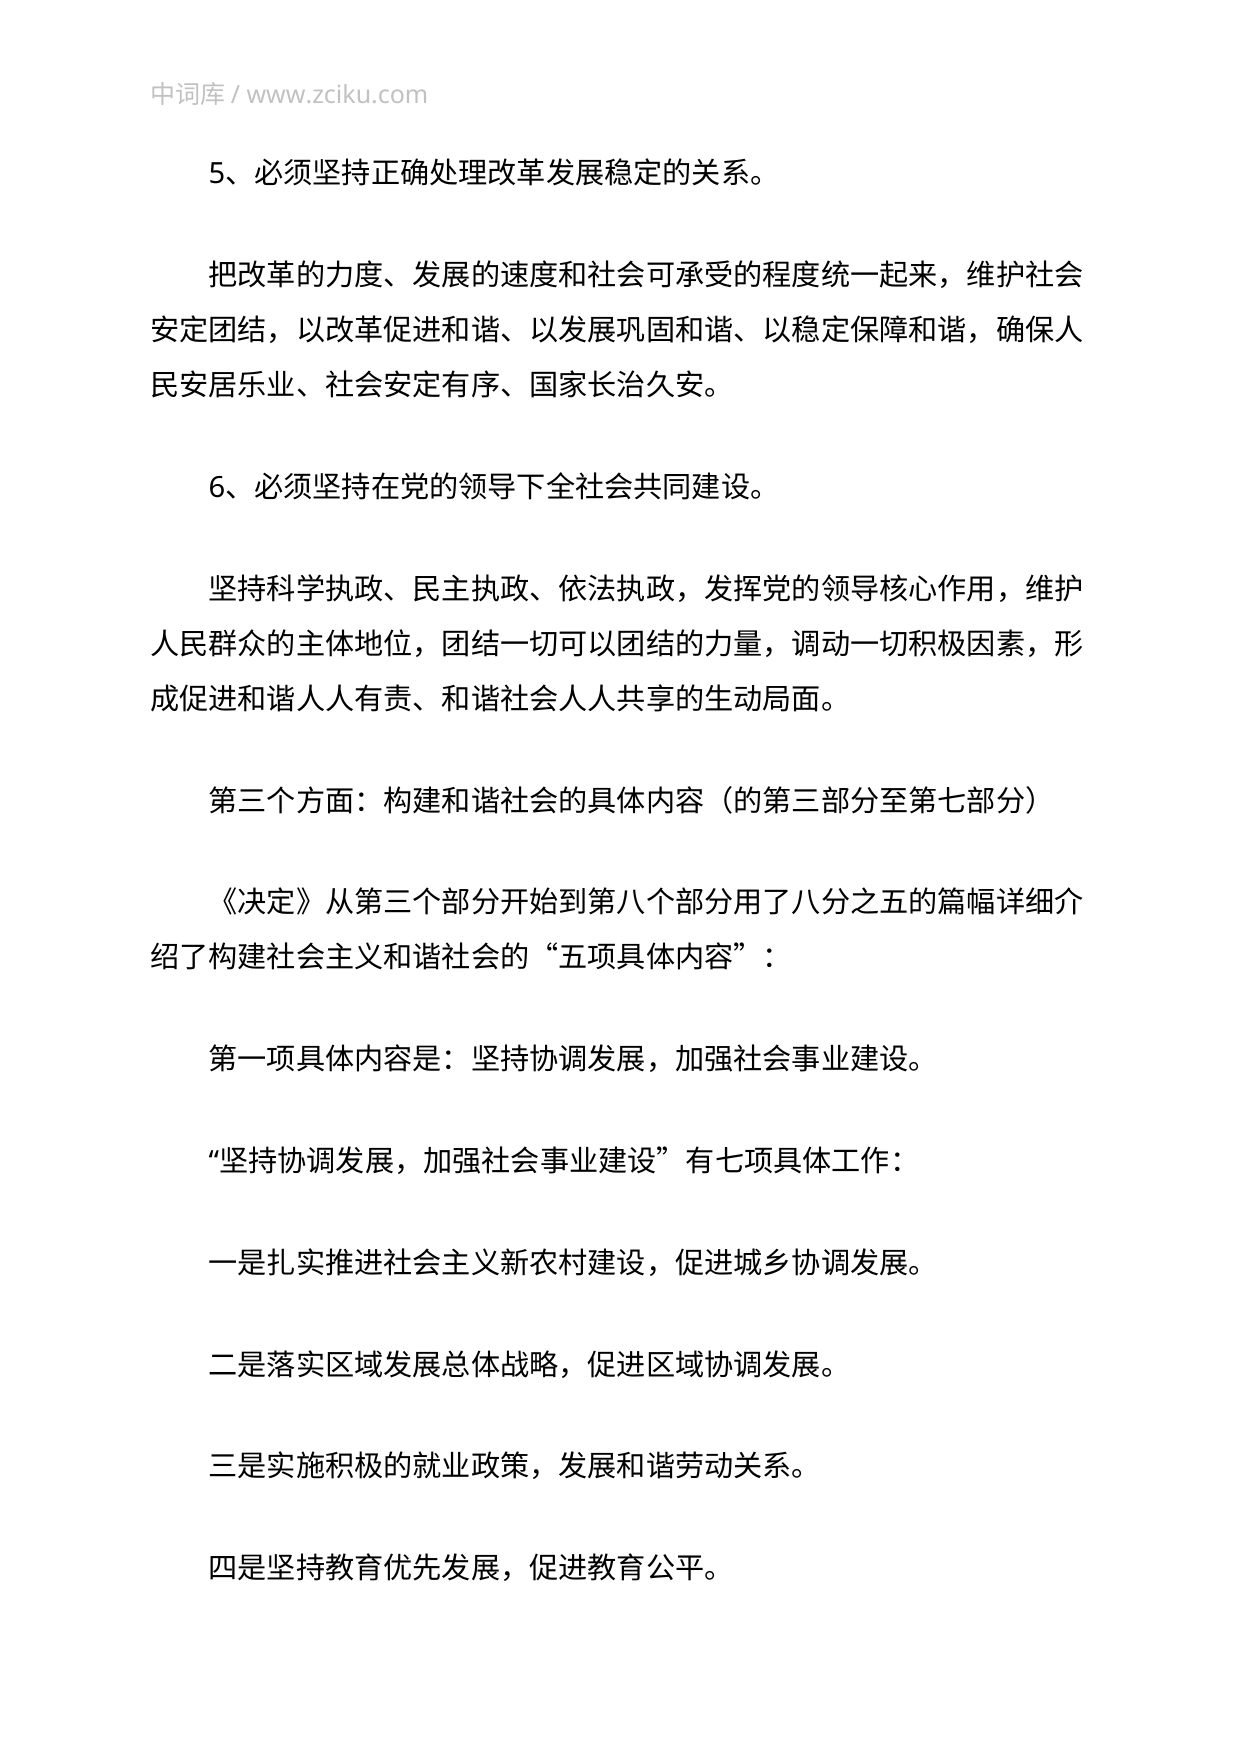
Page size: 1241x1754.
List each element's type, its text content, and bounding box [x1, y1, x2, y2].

text 四是坚持教育优先发展，促进教育公平。 [150, 1544, 1090, 1587]
text 把改革的力度、发展的速度和社会可承受的程度统一起来，维护社会安定团结，以改革促进和谐、以发展巩固和谐、以稳定保障和谐，确保人民安居乐业、社会安定有序、国家长治久安。 [150, 252, 1090, 404]
text 一是扎实推进社会主义新农村建设，促进城乡协调发展。 [150, 1239, 1090, 1282]
text 《决定》从第三个部分开始到第八个部分用了八分之五的篇幅详细介绍了构建社会主义和谐社会的“五项具体内容”： [150, 879, 1090, 976]
text 5、必须坚持正确处理改革发展稳定的关系。 [150, 150, 1090, 192]
text 二是落实区域发展总体战略，促进区域协调发展。 [150, 1341, 1090, 1383]
text 坚持科学执政、民主执政、依法执政，发挥党的领导核心作用，维护人民群众的主体地位，团结一切可以团结的力量，调动一切积极因素，形成促进和谐人人有责、和谐社会人人共享的生动局面。 [150, 566, 1090, 718]
text 三是实施积极的就业政策，发展和谐劳动关系。 [150, 1443, 1090, 1485]
text 第一项具体内容是：坚持协调发展，加强社会事业建设。 [150, 1036, 1090, 1078]
text 第三个方面：构建和谐社会的具体内容（的第三部分至第七部分） [150, 777, 1090, 819]
text 6、必须坚持在党的领导下全社会共同建设。 [150, 463, 1090, 506]
text “坚持协调发展，加强社会事业建设”有七项具体工作： [150, 1137, 1090, 1180]
